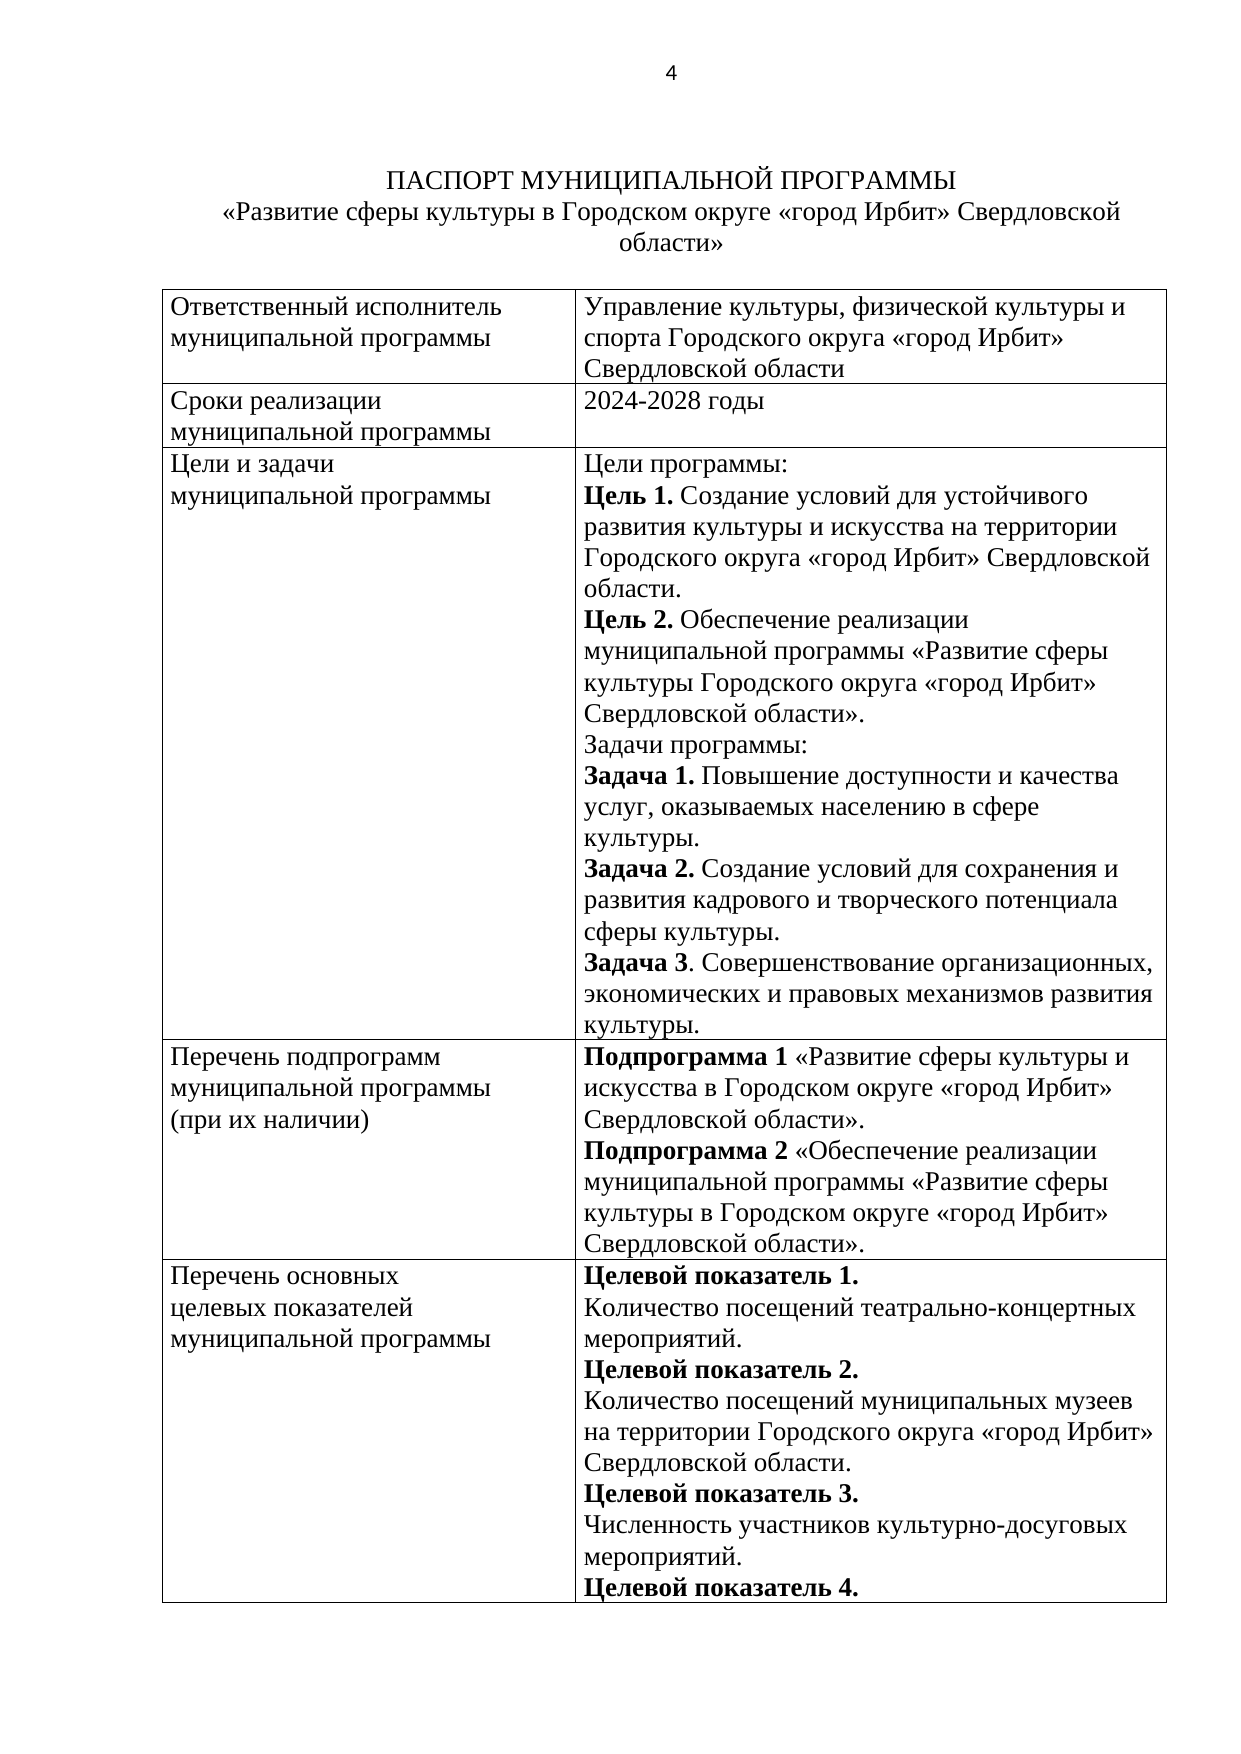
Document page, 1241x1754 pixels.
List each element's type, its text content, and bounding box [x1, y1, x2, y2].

text «Развитие сферы культуры в Городском округе «город Ирбит» Свердловской области» [177, 195, 1165, 258]
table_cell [163, 1260, 575, 1602]
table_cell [576, 1260, 1166, 1602]
table_header Ответственный исполнитель муниципальной программы [163, 290, 575, 383]
table_cell 2024-2028 годы [576, 384, 1166, 447]
table_header Управление культуры, физической культуры и спорта Городского округа «город Ирбит» Свердловской области [576, 290, 1166, 383]
table_cell Цели программы: Цель 1. Создание условий для устойчивого развития культуры и искусства на территории Городского округа «город Ирбит» Свердловской области. Цель 2. Обеспечение реализации муниципальной программы «Развитие сферы культуры Городского округа «город Ирбит» Свердловской области». Задачи программы: Задача 1. Повышение доступности и качества услуг, оказываемых населению в сфере культуры. Задача 2. Создание условий для сохранения и развития кадрового и творческого потенциала сферы культуры. Задача 3. Совершенствование организационных, экономических и правовых механизмов развития культуры. [576, 448, 1166, 1039]
table_cell Цели и задачи муниципальной программы [163, 448, 575, 1039]
table_cell Перечень подпрограмм муниципальной программы (при их наличии) [163, 1040, 575, 1258]
table_cell Сроки реализации муниципальной программы [163, 384, 575, 447]
table_cell Подпрограмма 1 «Развитие сферы культуры и искусства в Городском округе «город Ирбит» Свердловской области». Подпрограмма 2 «Обеспечение реализации муниципальной программы «Развитие сферы культуры в Городском округе «город Ирбит» Свердловской области». [576, 1040, 1166, 1258]
text ПАСПОРТ МУНИЦИПАЛЬНОЙ ПРОГРАММЫ [177, 164, 1165, 195]
